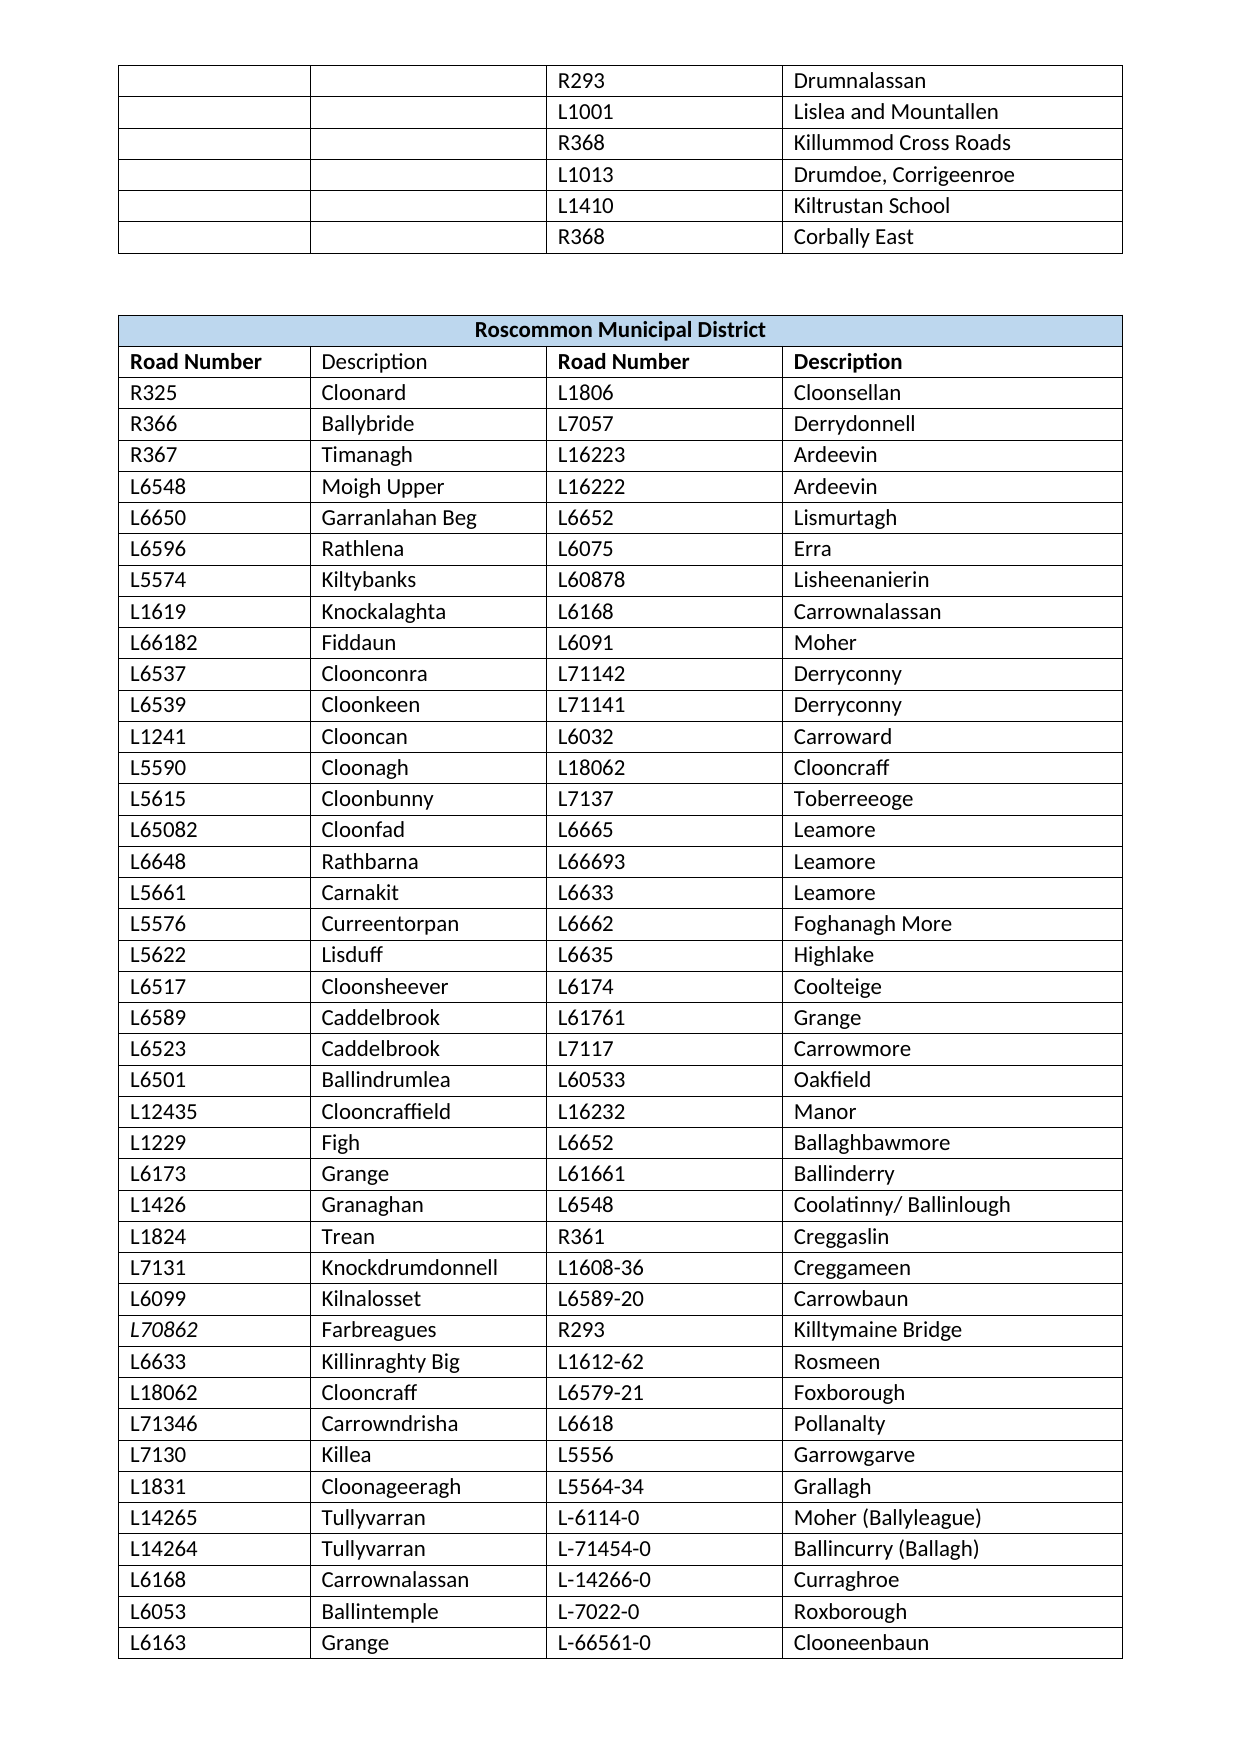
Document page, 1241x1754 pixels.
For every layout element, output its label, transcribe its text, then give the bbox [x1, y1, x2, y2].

table_cell L-71454-0 [547, 1534, 782, 1564]
table_cell L6168 [547, 597, 782, 627]
table_cell Kiltybanks [311, 566, 546, 596]
table_cell Curreentorpan [311, 909, 546, 939]
table_cell Cloonagh [311, 753, 546, 783]
table_cell L6665 [547, 816, 782, 846]
table_cell L7130 [119, 1441, 310, 1471]
table_cell L7117 [547, 1034, 782, 1064]
table_cell L6548 [547, 1191, 782, 1221]
table_cell L1229 [119, 1128, 310, 1158]
table_cell [119, 222, 310, 252]
table_cell L5590 [119, 753, 310, 783]
table_cell L7131 [119, 1253, 310, 1283]
table_cell Ballindrumlea [311, 1066, 546, 1096]
table_cell Garranlahan Beg [311, 503, 546, 533]
table_cell Ballintemple [311, 1597, 546, 1627]
table_cell L6168 [119, 1566, 310, 1596]
table_cell L1241 [119, 722, 310, 752]
table_cell R293 [547, 66, 782, 96]
table_cell Derrydonnell [783, 409, 1122, 439]
table_cell Clooncan [311, 722, 546, 752]
table_cell L1806 [547, 378, 782, 408]
table_cell Cloonageeragh [311, 1472, 546, 1502]
table_cell L6589-20 [547, 1284, 782, 1314]
table_cell Killea [311, 1441, 546, 1471]
table_cell L5556 [547, 1441, 782, 1471]
table_cell L6648 [119, 847, 310, 877]
table_cell Clooncraff [783, 753, 1122, 783]
table_cell [119, 129, 310, 159]
table_cell Drumdoe, Corrigeenroe [783, 160, 1122, 190]
table_cell Moigh Upper [311, 472, 546, 502]
table_header Roscommon Municipal District [119, 316, 1122, 346]
table_cell Killummod Cross Roads [783, 129, 1122, 159]
table_cell Rathbarna [311, 847, 546, 877]
table_cell Coolatinny/ Ballinlough [783, 1191, 1122, 1221]
table_cell L6596 [119, 534, 310, 564]
table_cell L6501 [119, 1066, 310, 1096]
table_cell L6633 [547, 878, 782, 908]
table_cell R367 [119, 441, 310, 471]
table_cell [311, 160, 546, 190]
table_cell Timanagh [311, 441, 546, 471]
table_cell Carrowbaun [783, 1284, 1122, 1314]
table_cell L6075 [547, 534, 782, 564]
table_cell Caddelbrook [311, 1034, 546, 1064]
table_cell L6174 [547, 972, 782, 1002]
table_cell Curraghroe [783, 1566, 1122, 1596]
table_cell Cloonkeen [311, 691, 546, 721]
table_cell L71141 [547, 691, 782, 721]
table_cell L6635 [547, 941, 782, 971]
table_cell L6539 [119, 691, 310, 721]
table_cell Lismurtagh [783, 503, 1122, 533]
table_cell Grange [783, 1003, 1122, 1033]
table_cell [119, 160, 310, 190]
table_cell L60878 [547, 566, 782, 596]
table_cell L66182 [119, 628, 310, 658]
table_cell L61761 [547, 1003, 782, 1033]
table_cell L1612-62 [547, 1347, 782, 1377]
table_cell Kiltrustan School [783, 191, 1122, 221]
table_cell L1410 [547, 191, 782, 221]
table_cell L6032 [547, 722, 782, 752]
table_cell L1831 [119, 1472, 310, 1502]
table_cell Carrownalassan [783, 597, 1122, 627]
table_cell Carrowndrisha [311, 1409, 546, 1439]
table_cell Tullyvarran [311, 1503, 546, 1533]
table_cell L6173 [119, 1159, 310, 1189]
table_cell Clooneenbaun [783, 1628, 1122, 1658]
table_cell L5622 [119, 941, 310, 971]
table_cell Ballinderry [783, 1159, 1122, 1189]
table_cell L5615 [119, 784, 310, 814]
table_cell R293 [547, 1316, 782, 1346]
table_cell Clooncraffield [311, 1097, 546, 1127]
table_cell Oakfield [783, 1066, 1122, 1096]
table_cell L7057 [547, 409, 782, 439]
table_cell Pollanalty [783, 1409, 1122, 1439]
table_cell [311, 129, 546, 159]
table_cell Rathlena [311, 534, 546, 564]
table_cell Ardeevin [783, 441, 1122, 471]
table_cell L71346 [119, 1409, 310, 1439]
table_cell L6589 [119, 1003, 310, 1033]
table_cell L6633 [119, 1347, 310, 1377]
table_cell R368 [547, 222, 782, 252]
table_cell Ballaghbawmore [783, 1128, 1122, 1158]
table_cell L66693 [547, 847, 782, 877]
table_cell L1608-36 [547, 1253, 782, 1283]
table_cell Creggameen [783, 1253, 1122, 1283]
table_cell Caddelbrook [311, 1003, 546, 1033]
table_cell Lisduff [311, 941, 546, 971]
table_cell Foghanagh More [783, 909, 1122, 939]
table_cell Drumnalassan [783, 66, 1122, 96]
table_cell Coolteige [783, 972, 1122, 1002]
table_cell L5661 [119, 878, 310, 908]
table_cell L60533 [547, 1066, 782, 1096]
table_cell [311, 191, 546, 221]
table_cell L6548 [119, 472, 310, 502]
table_cell L6099 [119, 1284, 310, 1314]
table_cell Rosmeen [783, 1347, 1122, 1377]
table_cell L6652 [547, 1128, 782, 1158]
table_cell L6650 [119, 503, 310, 533]
table_cell Cloonconra [311, 659, 546, 689]
table_cell Creggaslin [783, 1222, 1122, 1252]
table_cell Cloonard [311, 378, 546, 408]
table_cell L1013 [547, 160, 782, 190]
table_cell Fiddaun [311, 628, 546, 658]
table_cell L6163 [119, 1628, 310, 1658]
table_cell R366 [119, 409, 310, 439]
table_cell Garrowgarve [783, 1441, 1122, 1471]
table_cell L1824 [119, 1222, 310, 1252]
table_cell [311, 97, 546, 127]
table_cell Killtymaine Bridge [783, 1316, 1122, 1346]
table_cell Manor [783, 1097, 1122, 1127]
table_cell L14265 [119, 1503, 310, 1533]
table_cell L5576 [119, 909, 310, 939]
table_cell Lisheenanierin [783, 566, 1122, 596]
table_cell L6618 [547, 1409, 782, 1439]
table_cell Foxborough [783, 1378, 1122, 1408]
table_cell R325 [119, 378, 310, 408]
table_cell L16223 [547, 441, 782, 471]
table_cell Leamore [783, 847, 1122, 877]
table_cell L71142 [547, 659, 782, 689]
table_cell Derryconny [783, 691, 1122, 721]
table_cell L1426 [119, 1191, 310, 1221]
table_cell Highlake [783, 941, 1122, 971]
table_cell Cloonbunny [311, 784, 546, 814]
table_cell Figh [311, 1128, 546, 1158]
table_cell Grange [311, 1628, 546, 1658]
table_cell Toberreeoge [783, 784, 1122, 814]
table_cell Clooncraff [311, 1378, 546, 1408]
table_cell L6579-21 [547, 1378, 782, 1408]
table_cell Leamore [783, 878, 1122, 908]
table_cell Grange [311, 1159, 546, 1189]
table_cell L61661 [547, 1159, 782, 1189]
table_cell Cloonsheever [311, 972, 546, 1002]
table_cell L6053 [119, 1597, 310, 1627]
table_cell L7137 [547, 784, 782, 814]
table_cell L18062 [547, 753, 782, 783]
table_cell L6537 [119, 659, 310, 689]
table_cell Carrowmore [783, 1034, 1122, 1064]
table_cell Knockdrumdonnell [311, 1253, 546, 1283]
table_cell L6091 [547, 628, 782, 658]
table_cell [119, 97, 310, 127]
table_cell [119, 191, 310, 221]
table_cell Carnakit [311, 878, 546, 908]
table_cell L-6114-0 [547, 1503, 782, 1533]
table_cell [119, 66, 310, 96]
table_cell Cloonfad [311, 816, 546, 846]
table_cell L1001 [547, 97, 782, 127]
table_cell Erra [783, 534, 1122, 564]
table_cell L5564-34 [547, 1472, 782, 1502]
table_cell Ballincurry (Ballagh) [783, 1534, 1122, 1564]
table_cell Moher (Ballyleague) [783, 1503, 1122, 1533]
table_cell L16222 [547, 472, 782, 502]
table_cell Trean [311, 1222, 546, 1252]
table_cell Tullyvarran [311, 1534, 546, 1564]
table_cell L18062 [119, 1378, 310, 1408]
table_cell L5574 [119, 566, 310, 596]
table_cell [311, 222, 546, 252]
table_cell L12435 [119, 1097, 310, 1127]
table_cell Lislea and Mountallen [783, 97, 1122, 127]
table_cell Carrownalassan [311, 1566, 546, 1596]
table_cell Corbally East [783, 222, 1122, 252]
table_cell R368 [547, 129, 782, 159]
table_cell L65082 [119, 816, 310, 846]
table_cell L6662 [547, 909, 782, 939]
table_cell Grallagh [783, 1472, 1122, 1502]
table_cell L1619 [119, 597, 310, 627]
table_cell Killinraghty Big [311, 1347, 546, 1377]
table_cell Road Number [547, 347, 782, 377]
table_cell Farbreagues [311, 1316, 546, 1346]
table_cell Roxborough [783, 1597, 1122, 1627]
table_cell Carroward [783, 722, 1122, 752]
table_cell Ballybride [311, 409, 546, 439]
table_cell Derryconny [783, 659, 1122, 689]
table_cell L70862 [119, 1316, 310, 1346]
table_cell L14264 [119, 1534, 310, 1564]
table_cell L16232 [547, 1097, 782, 1127]
table_cell Description [783, 347, 1122, 377]
table_cell L-66561-0 [547, 1628, 782, 1658]
table_cell Ardeevin [783, 472, 1122, 502]
table_cell L6517 [119, 972, 310, 1002]
table_cell R361 [547, 1222, 782, 1252]
table_cell Kilnalosset [311, 1284, 546, 1314]
table_cell Description [311, 347, 546, 377]
table_cell L-14266-0 [547, 1566, 782, 1596]
table_cell L6652 [547, 503, 782, 533]
table_cell L6523 [119, 1034, 310, 1064]
table_cell Cloonsellan [783, 378, 1122, 408]
table_cell Granaghan [311, 1191, 546, 1221]
table_cell Road Number [119, 347, 310, 377]
table_cell Knockalaghta [311, 597, 546, 627]
table_cell Leamore [783, 816, 1122, 846]
table_cell Moher [783, 628, 1122, 658]
table_cell [311, 66, 546, 96]
table_cell L-7022-0 [547, 1597, 782, 1627]
